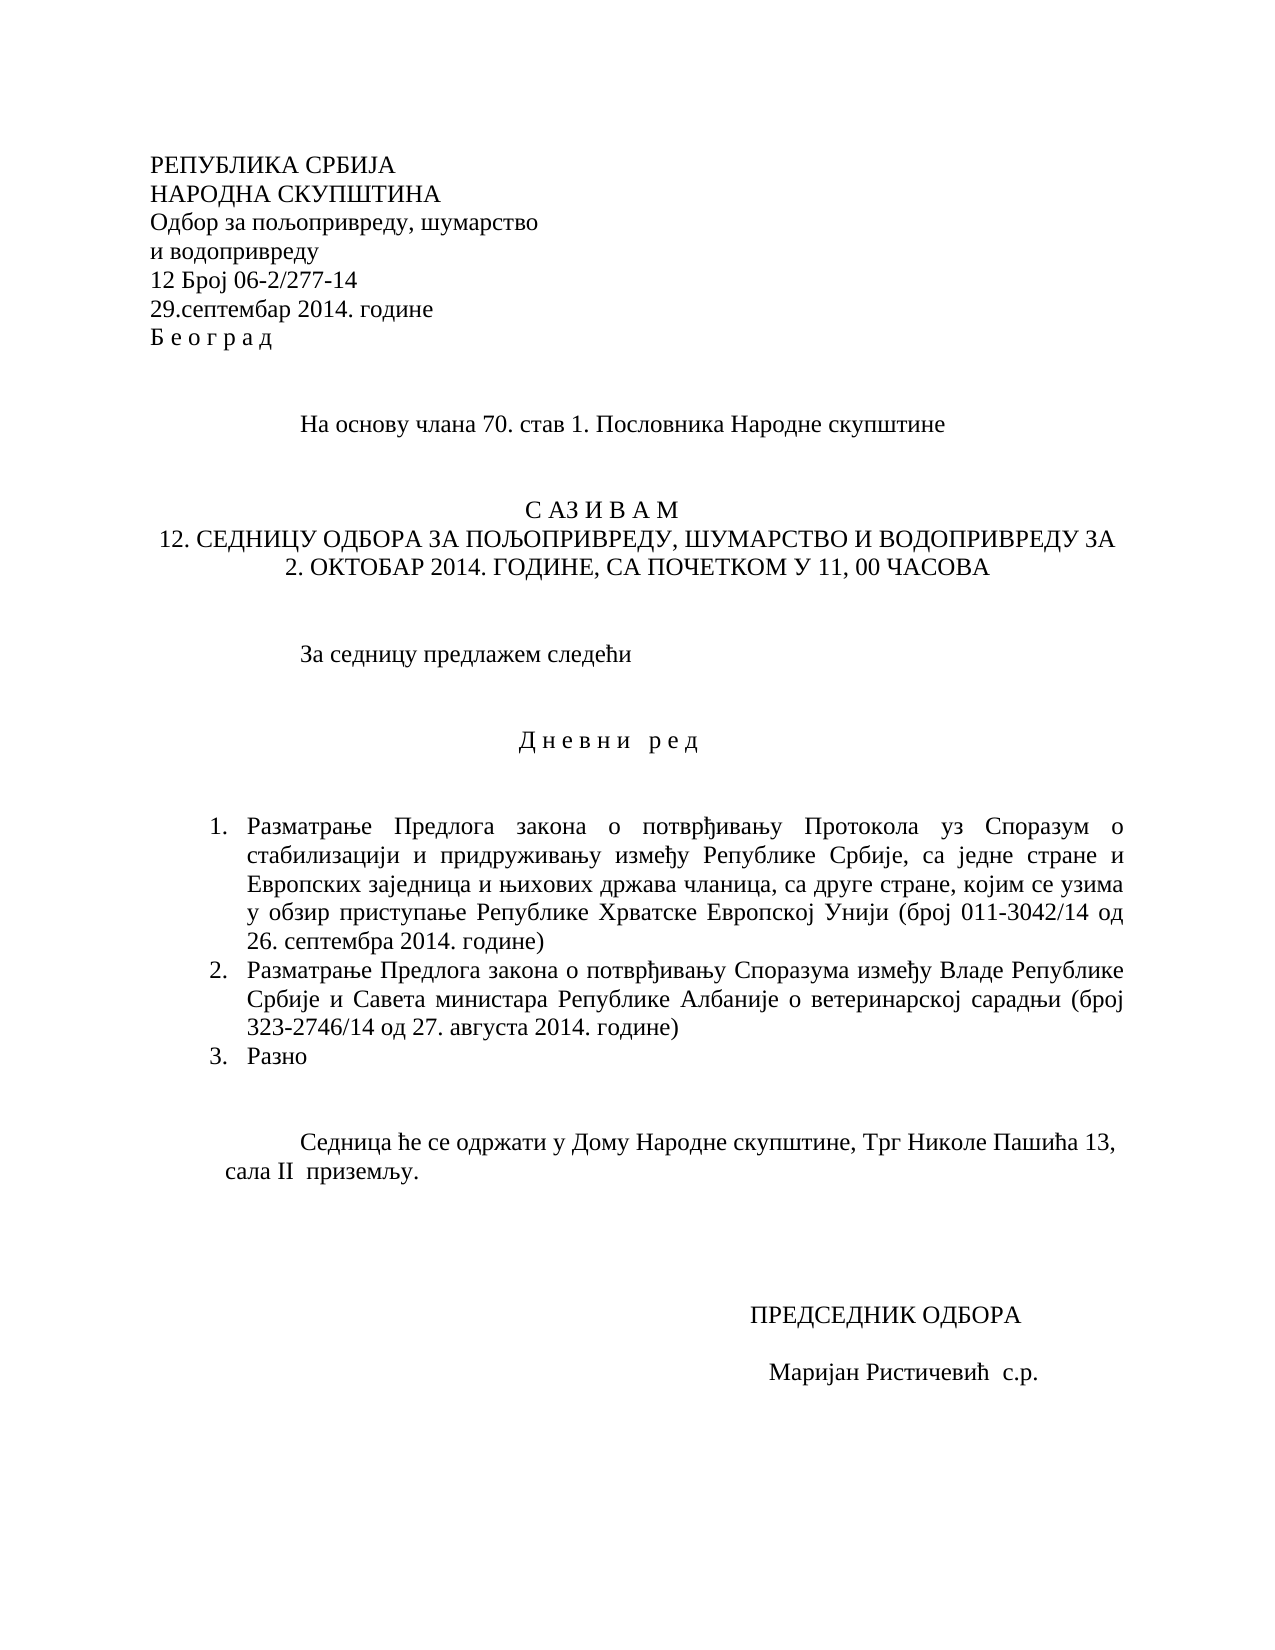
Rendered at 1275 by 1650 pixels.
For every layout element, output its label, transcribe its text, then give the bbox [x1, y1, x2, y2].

text Д н е в н и р е д [150, 725, 1125, 754]
text С АЗ И В А М [450, 495, 1125, 524]
text РЕПУБЛИКА СРБИЈА [150, 150, 1125, 179]
text НАРОДНА СКУПШТИНА [150, 179, 1125, 207]
text За седницу предлажем следећи [150, 639, 1125, 667]
text 12. СЕДНИЦУ ОДБОРА ЗА ПОЉОПРИВРЕДУ, ШУМАРСТВО И ВОДОПРИВРЕДУ ЗА 2. ОКТОБАР 2014. ГОДИНЕ, СА ПОЧЕТКОМ У 11, 00 ЧАСОВА [150, 524, 1125, 581]
text Б е о г р а д [150, 322, 1125, 351]
text Маријан Ристичевић с.р. [300, 1357, 1125, 1386]
text На основу члана 70. став 1. Пословника Народне скупштине [150, 409, 1125, 437]
text и водопривреду [150, 236, 1125, 265]
list Разно [209, 1041, 1125, 1070]
text Одбор за пољопривреду, шумарство [150, 207, 1125, 236]
text 12 Број 06-2/277-14 [150, 265, 1125, 294]
list Разматрање Предлога закона о потврђивању Споразума између Владе Републике Србије и Савета министара Републике Албаније о ветеринарској сарадњи (број 323-2746/14 од 27. августа 2014. године) [209, 955, 1125, 1041]
text Седница ће се одржати у Дому Народне скупштине, Трг Николе Пашића 13, сала II приземљу. [225, 1127, 1125, 1185]
list Разматрање Предлога закона о потврђивању Протокола уз Споразум о стабилизацији и придруживању између Републике Србије, са једне стране и Европских заједница и њихових држава чланица, са друге стране, којим се узима у обзир приступање Републике Хрватске Европској Унији (број 011-3042/14 од 26. септембра 2014. године) [209, 811, 1125, 955]
text ПРЕДСЕДНИК ОДБОРА [300, 1300, 1125, 1329]
text 29.септембар 2014. године [150, 294, 1125, 322]
